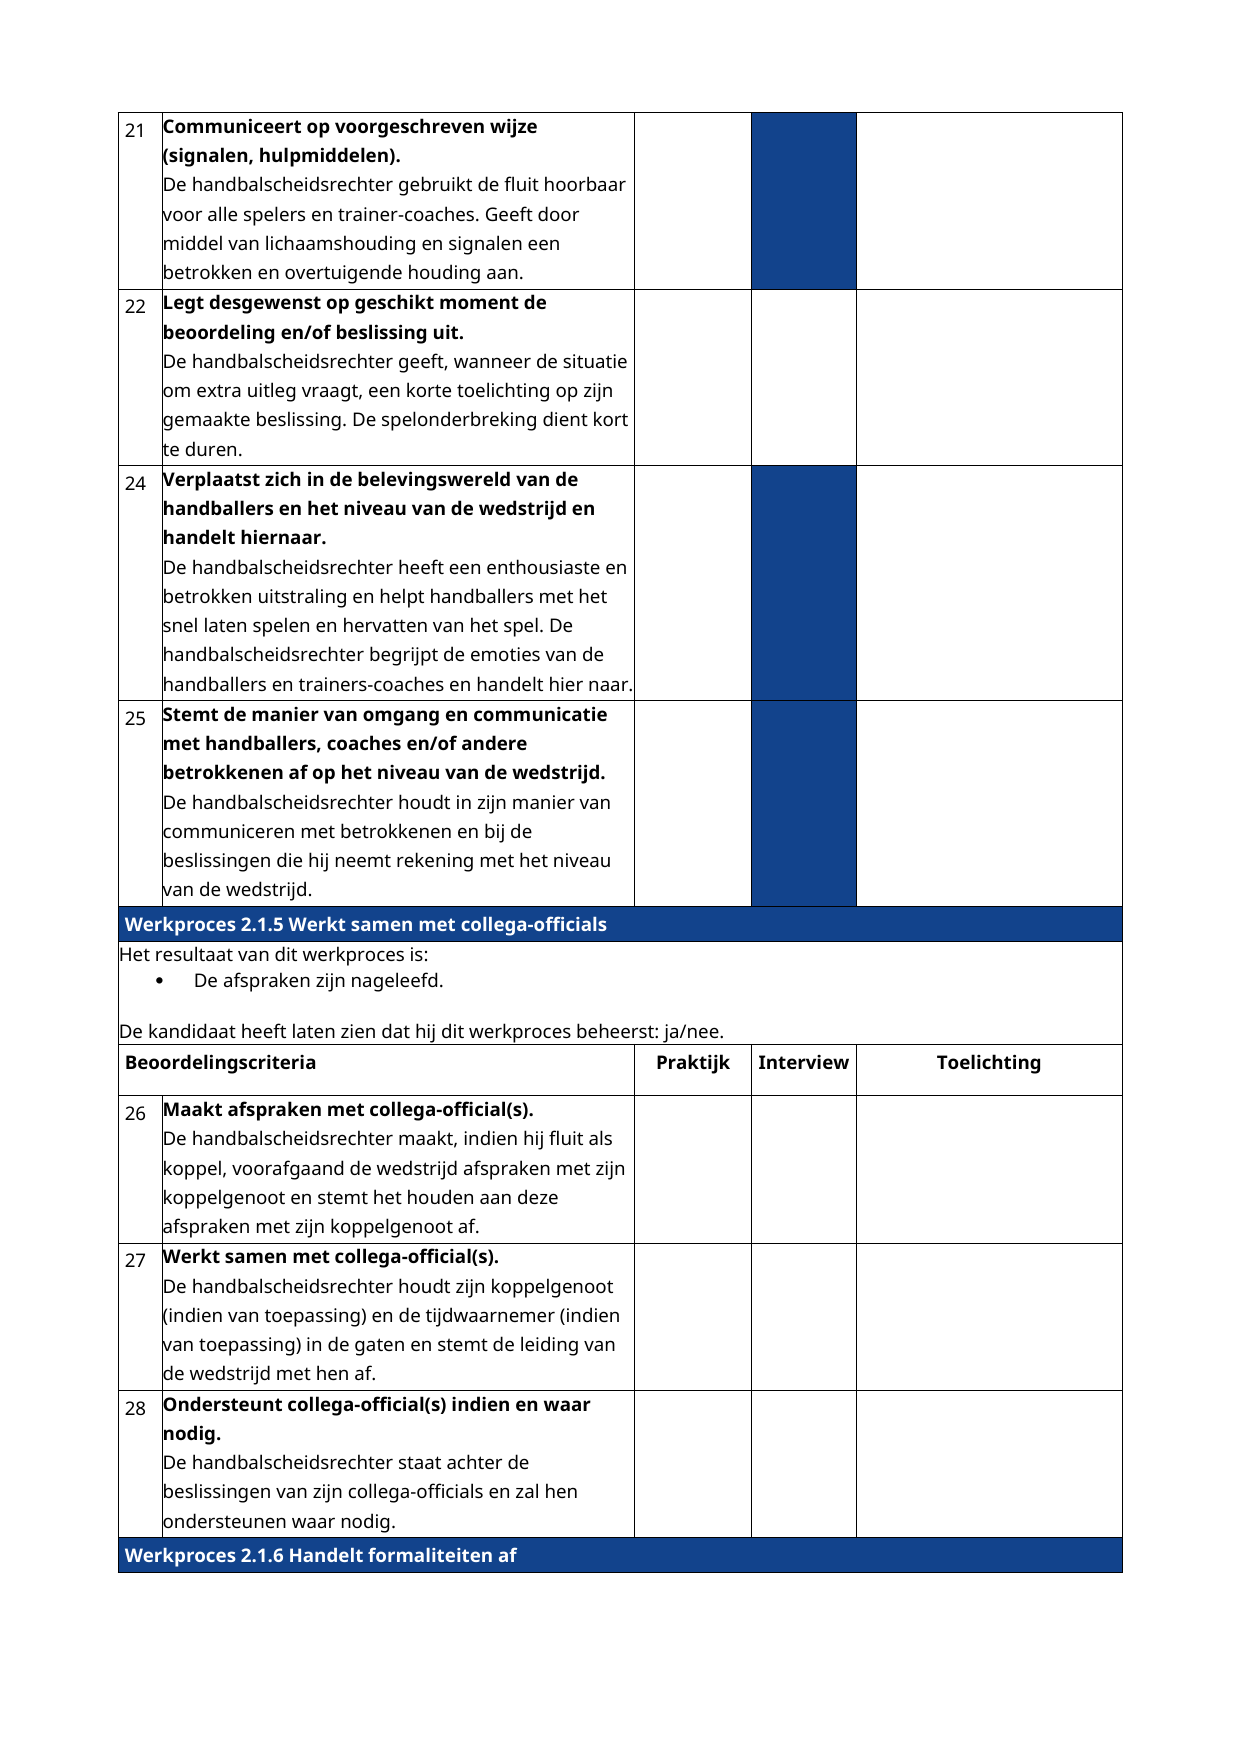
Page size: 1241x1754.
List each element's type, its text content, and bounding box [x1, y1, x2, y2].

table_cell 28 [119, 1391, 162, 1537]
table_cell 25 [119, 701, 162, 906]
table_cell Ondersteunt collega-official(s) indien en waar nodig. De handbalscheidsrechter staat achter de beslissingen van zijn collega-officials en zal hen ondersteunen waar nodig. [163, 1391, 634, 1537]
table_cell [635, 1096, 751, 1243]
table_cell [752, 1244, 856, 1390]
table_cell [857, 466, 1122, 700]
table_cell [752, 466, 856, 700]
table_cell Werkt samen met collega-official(s). De handbalscheidsrechter houdt zijn koppelgenoot (indien van toepassing) en de tijdwaarnemer (indien van toepassing) in de gaten en stemt de leiding van de wedstrijd met hen af. [163, 1244, 634, 1390]
table_cell [857, 1096, 1122, 1243]
table_cell Legt desgewenst op geschikt moment de beoordeling en/of beslissing uit. De handbalscheidsrechter geeft, wanneer de situatie om extra uitleg vraagt, een korte toelichting op zijn gemaakte beslissing. De spelonderbreking dient kort te duren. [163, 290, 634, 465]
table_cell Interview [752, 1045, 856, 1095]
table_cell [635, 290, 751, 465]
table_cell [857, 701, 1122, 906]
table_cell 22 [119, 290, 162, 465]
table_cell [857, 113, 1122, 289]
table_cell [635, 1244, 751, 1390]
table_cell 24 [119, 466, 162, 700]
table_cell Werkproces 2.1.5 Werkt samen met collega-officials [119, 907, 1122, 941]
table_cell [752, 701, 856, 906]
table_cell [635, 701, 751, 906]
table_cell Het resultaat van dit werkproces is: De afspraken zijn nageleefd. De kandidaat heeft laten zien dat hij dit werkproces beheerst: ja/nee. [119, 942, 1122, 1044]
table_cell Beoordelingscriteria [119, 1045, 634, 1095]
table_cell [752, 1096, 856, 1243]
table_cell Verplaatst zich in de belevingswereld van de handballers en het niveau van de wedstrijd en handelt hiernaar. De handbalscheidsrechter heeft een enthousiaste en betrokken uitstraling en helpt handballers met het snel laten spelen en hervatten van het spel. De handbalscheidsrechter begrijpt de emoties van de handballers en trainers-coaches en handelt hier naar. [163, 466, 634, 700]
table_cell [752, 1391, 856, 1537]
table_cell [752, 113, 856, 289]
table_cell Toelichting [857, 1045, 1122, 1095]
table_cell Communiceert op voorgeschreven wijze (signalen, hulpmiddelen). De handbalscheidsrechter gebruikt de fluit hoorbaar voor alle spelers en trainer-coaches. Geeft door middel van lichaamshouding en signalen een betrokken en overtuigende houding aan. [163, 113, 634, 289]
table_cell 21 [119, 113, 162, 289]
table_cell 26 [119, 1096, 162, 1243]
table_cell Maakt afspraken met collega-official(s). De handbalscheidsrechter maakt, indien hij fluit als koppel, voorafgaand de wedstrijd afspraken met zijn koppelgenoot en stemt het houden aan deze afspraken met zijn koppelgenoot af. [163, 1096, 634, 1243]
table_cell Stemt de manier van omgang en communicatie met handballers, coaches en/of andere betrokkenen af op het niveau van de wedstrijd. De handbalscheidsrechter houdt in zijn manier van communiceren met betrokkenen en bij de beslissingen die hij neemt rekening met het niveau van de wedstrijd. [163, 701, 634, 906]
table_cell [857, 1244, 1122, 1390]
table_cell 27 [119, 1244, 162, 1390]
table_cell [635, 113, 751, 289]
table_cell [857, 1391, 1122, 1537]
table_cell [857, 290, 1122, 465]
table_cell [635, 1391, 751, 1537]
table_cell Praktijk [635, 1045, 751, 1095]
table_cell [752, 290, 856, 465]
table_cell [635, 466, 751, 700]
table_cell Werkproces 2.1.6 Handelt formaliteiten af [119, 1538, 1122, 1572]
